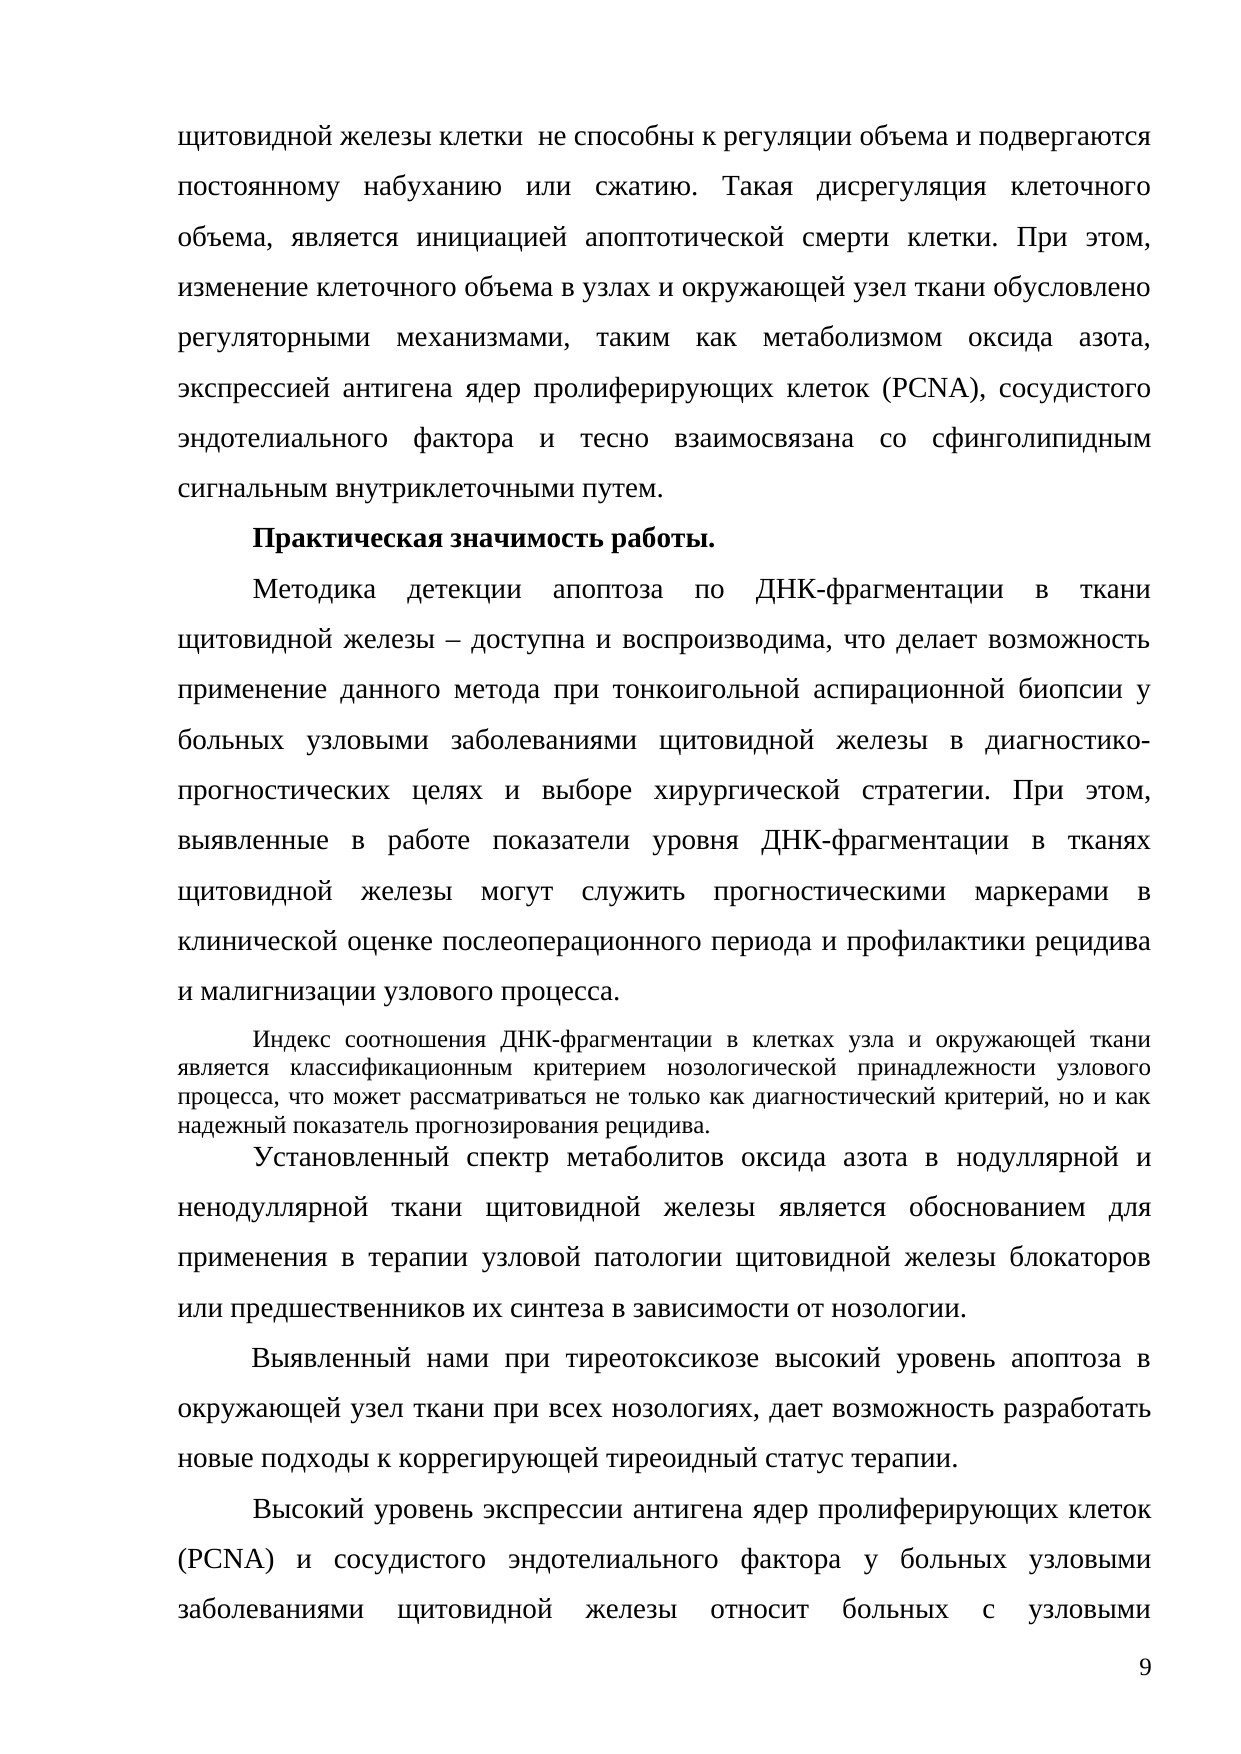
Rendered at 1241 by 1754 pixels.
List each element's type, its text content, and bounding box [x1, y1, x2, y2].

text Установленный спектр метаболитов оксида азота в нодуллярной и ненодуллярной ткани щитовидной железы является обоснованием для применения в терапии узловой патологии щитовидной железы блокаторов или предшественников их синтеза в зависимости от нозологии. [177, 1139, 1152, 1323]
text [177, 118, 1152, 504]
text Выявленный нами при тиреотоксикозе высокий уровень апоптоза в окружающей узел ткани при всех нозологиях, дает возможность разработать новые подходы к коррегирующей тиреоидный статус терапии. [177, 1340, 1152, 1474]
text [177, 1491, 1152, 1625]
text Методика детекции апоптоза по ДНК-фрагментации в ткани щитовидной железы – доступна и воспроизводима, что делает возможность применение данного метода при тонкоигольной аспирационной биопсии у больных узловыми заболеваниями щитовидной железы в диагностико-прогностических целях и выборе хирургической стратегии. При этом, выявленные в работе показатели уровня ДНК-фрагментации в тканях щитовидной железы могут служить прогностическими маркерами в клинической оценке послеоперационного периода и профилактики рецидива и малигнизации узлового процесса. [177, 571, 1152, 1007]
text Индекс соотношения ДНК-фрагментации в клетках узла и окружающей ткани является классификационным критерием нозологической принадлежности узлового процесса, что может рассматриваться не только как диагностический критерий, но и как надежный показатель прогнозирования рецидива. [177, 1024, 1152, 1139]
text Практическая значимость работы. [177, 521, 1152, 554]
